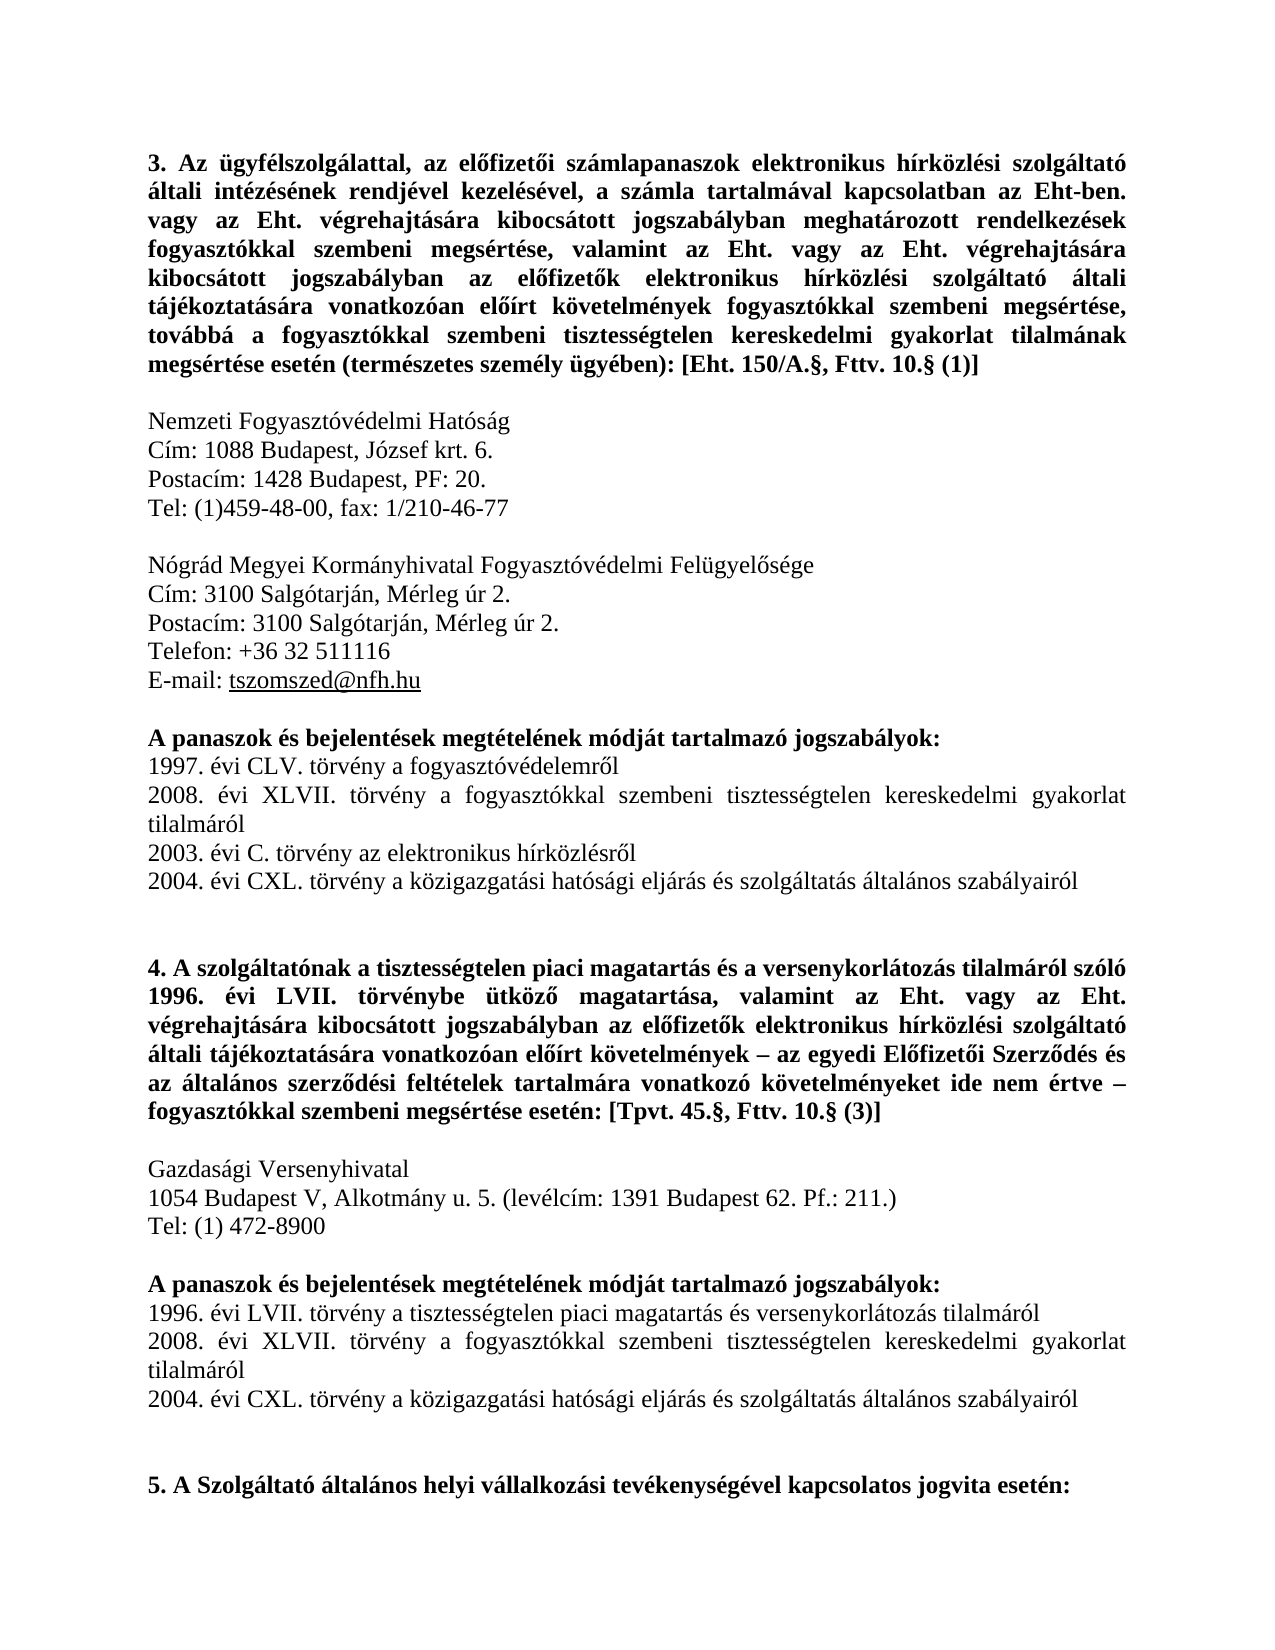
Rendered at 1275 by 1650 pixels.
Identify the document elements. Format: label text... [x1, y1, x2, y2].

text 2008. évi XLVII. törvény a fogyasztókkal szembeni tisztességtelen kereskedelmi gyakorlat tilalmáról [148, 780, 1127, 838]
text 5. A Szolgáltató általános helyi vállalkozási tevékenységével kapcsolatos jogvita esetén: [148, 1470, 1127, 1499]
text A panaszok és bejelentések megtételének módját tartalmazó jogszabályok: [148, 1269, 1127, 1298]
text 1997. évi CLV. törvény a fogyasztóvédelemről [148, 751, 1127, 780]
text 2004. évi CXL. törvény a közigazgatási hatósági eljárás és szolgáltatás általános szabályairól [148, 866, 1127, 895]
text Cím: 3100 Salgótarján, Mérleg úr 2. [148, 579, 1127, 608]
text 2008. évi XLVII. törvény a fogyasztókkal szembeni tisztességtelen kereskedelmi gyakorlat tilalmáról [148, 1326, 1127, 1384]
text A panaszok és bejelentések megtételének módját tartalmazó jogszabályok: [148, 723, 1127, 751]
text Postacím: 1428 Budapest, PF: 20. [148, 464, 1127, 493]
text 1054 Budapest V, Alkotmány u. 5. (levélcím: 1391 Budapest 62. Pf.: 211.) [148, 1183, 1127, 1211]
text Nógrád Megyei Kormányhivatal Fogyasztóvédelmi Felügyelősége [148, 550, 1127, 579]
text Tel: (1) 472-8900 [148, 1211, 1127, 1240]
text 3. Az ügyfélszolgálattal, az előfizetői számlapanaszok elektronikus hírközlési szolgáltató általi intézésének rendjével kezelésével, a számla tartalmával kapcsolatban az Eht-ben. vagy az Eht. végrehajtására kibocsátott jogszabályban meghatározott rendelkezések fogyasztókkal szembeni megsértése, valamint az Eht. vagy az Eht. végrehajtására kibocsátott jogszabályban az előfizetők elektronikus hírközlési szolgáltató általi tájékoztatására vonatkozóan előírt követelmények fogyasztókkal szembeni megsértése, továbbá a fogyasztókkal szembeni tisztességtelen kereskedelmi gyakorlat tilalmának megsértése esetén (természetes személy ügyében): [Eht. 150/A.§, Fttv. 10.§ (1)] [148, 148, 1127, 378]
text 1996. évi LVII. törvény a tisztességtelen piaci magatartás és versenykorlátozás tilalmáról [148, 1298, 1127, 1326]
text 2003. évi C. törvény az elektronikus hírközlésről [148, 838, 1127, 866]
text Postacím: 3100 Salgótarján, Mérleg úr 2. Telefon: +36 32 511116 E-mail: tszomszed@nfh.hu [148, 608, 1127, 694]
text Tel: (1)459-48-00, fax: 1/210-46-77 [148, 493, 1127, 521]
text Nemzeti Fogyasztóvédelmi Hatóság [148, 406, 1127, 435]
text 4. A szolgáltatónak a tisztességtelen piaci magatartás és a versenykorlátozás tilalmáról szóló 1996. évi LVII. törvénybe ütköző magatartása, valamint az Eht. vagy az Eht. végrehajtására kibocsátott jogszabályban az előfizetők elektronikus hírközlési szolgáltató általi tájékoztatására vonatkozóan előírt követelmények – az egyedi Előfizetői Szerződés és az általános szerződési feltételek tartalmára vonatkozó követelményeket ide nem értve – fogyasztókkal szembeni megsértése esetén: [Tpvt. 45.§, Fttv. 10.§ (3)] [148, 953, 1127, 1125]
text Gazdasági Versenyhivatal [148, 1154, 1127, 1183]
text Cím: 1088 Budapest, József krt. 6. [148, 435, 1127, 464]
text 2004. évi CXL. törvény a közigazgatási hatósági eljárás és szolgáltatás általános szabályairól [148, 1384, 1127, 1413]
